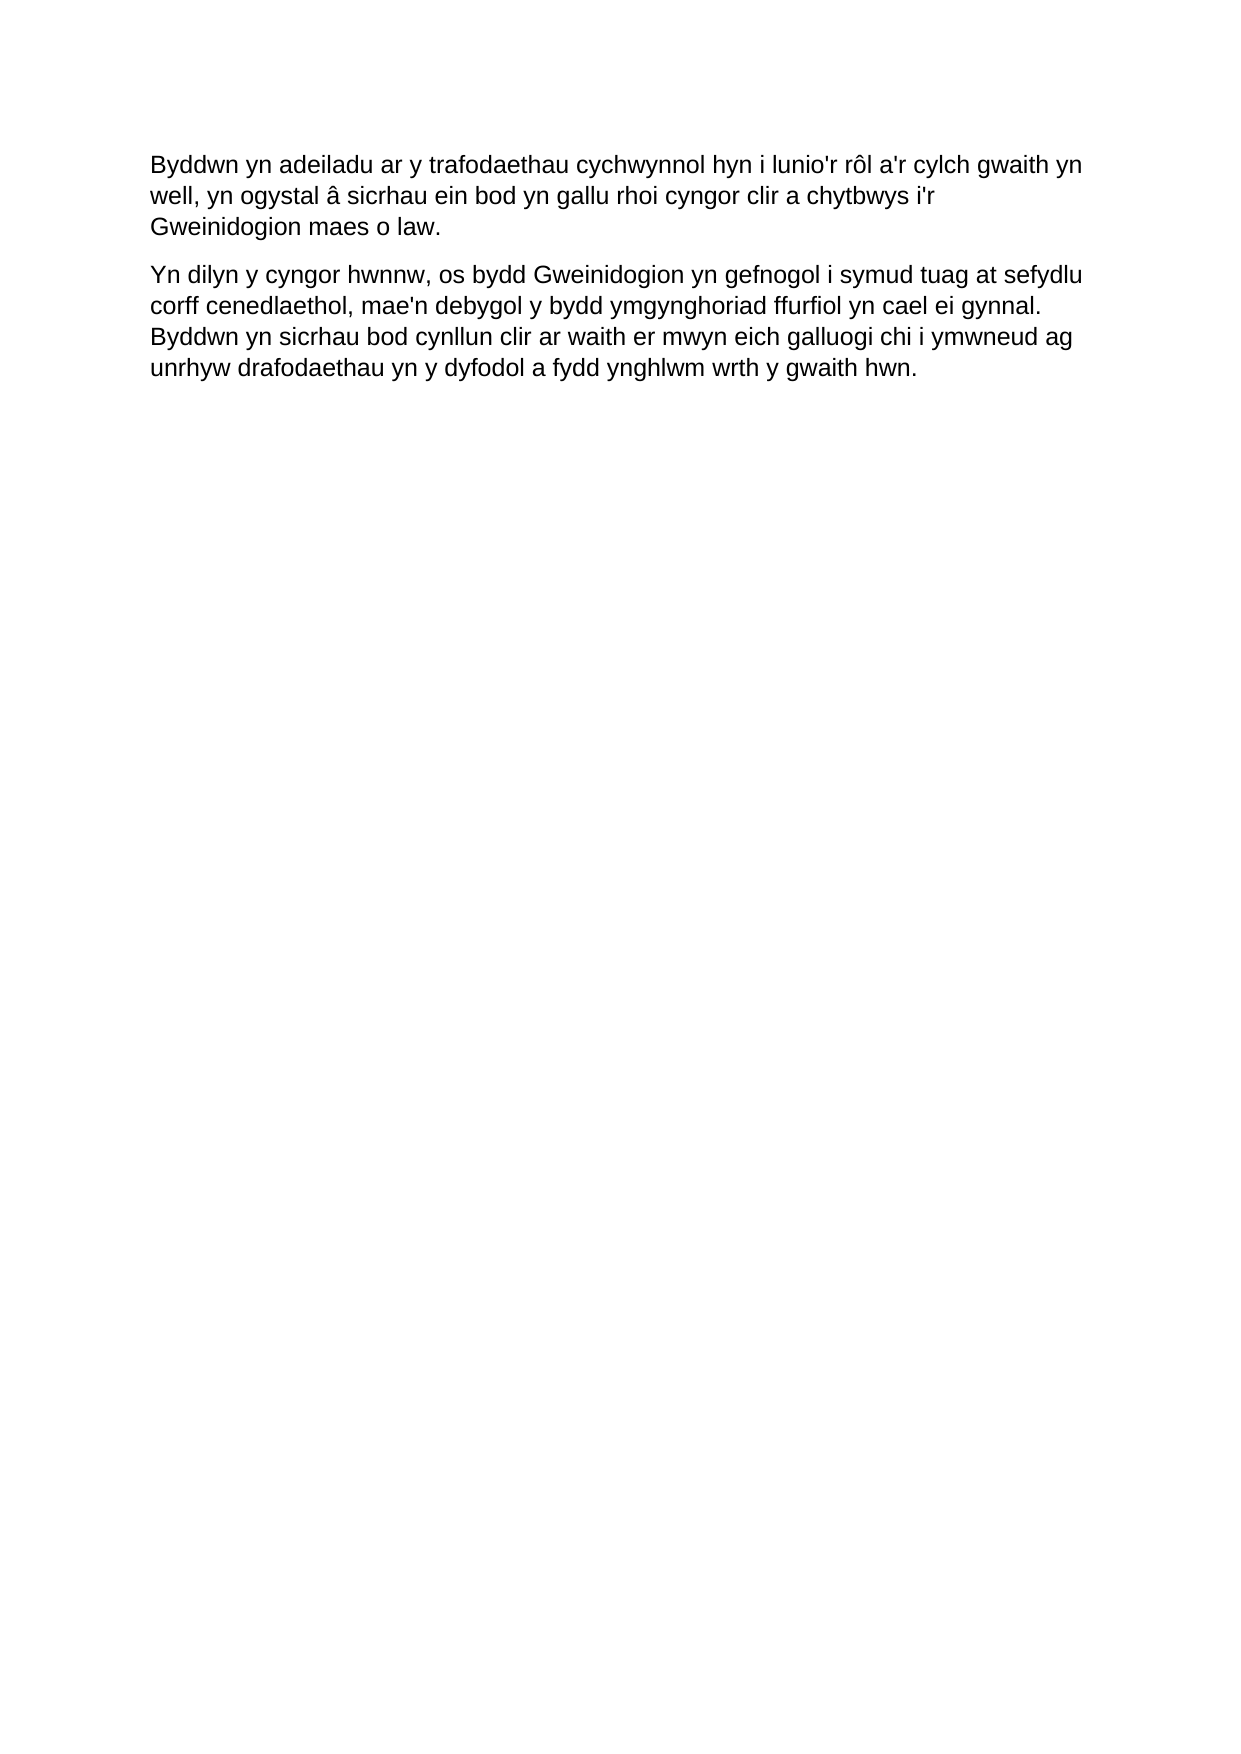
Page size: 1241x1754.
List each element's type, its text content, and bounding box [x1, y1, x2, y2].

text Yn dilyn y cyngor hwnnw, os bydd Gweinidogion yn gefnogol i symud tuag at sefydlu corff cenedlaethol, mae'n debygol y bydd ymgynghoriad ffurfiol yn cael ei gynnal. Byddwn yn sicrhau bod cynllun clir ar waith er mwyn eich galluogi chi i ymwneud ag unrhyw drafodaethau yn y dyfodol a fydd ynghlwm wrth y gwaith hwn. [150, 260, 1090, 382]
text Byddwn yn adeiladu ar y trafodaethau cychwynnol hyn i lunio'r rôl a'r cylch gwaith yn well, yn ogystal â sicrhau ein bod yn gallu rhoi cyngor clir a chytbwys i'r Gweinidogion maes o law. [150, 150, 1090, 241]
